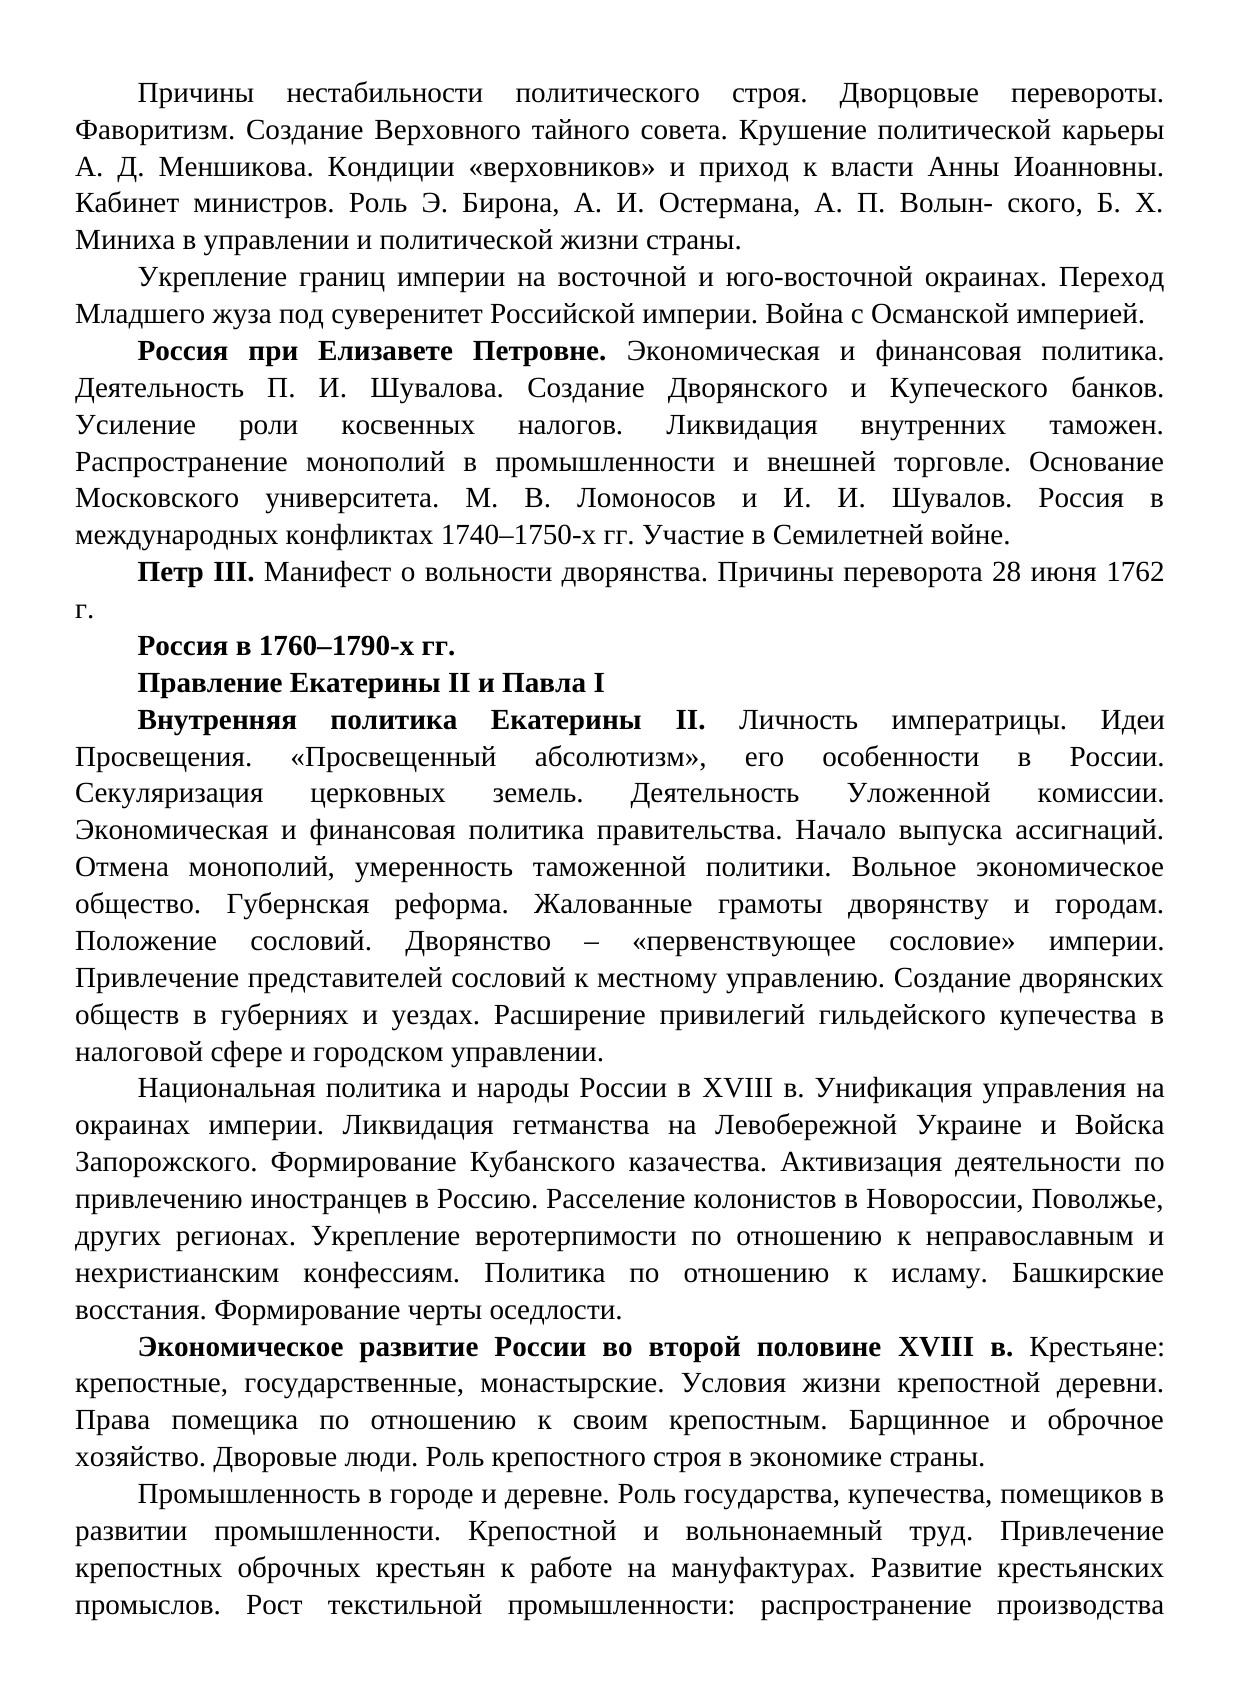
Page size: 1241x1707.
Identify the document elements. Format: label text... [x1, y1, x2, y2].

text Экономическое развитие России во второй половине XVIII в. Крестьяне: крепостные, государственные, монастырские. Условия жизни крепостной деревни. Права помещика по отношению к своим крепостным. Барщинное и оброчное хозяйство. Дворовые люди. Роль крепостного строя в экономике страны. [75, 1329, 1165, 1473]
text Национальная политика и народы России в XVIII в. Унификация управления на окраинах империи. Ликвидация гетманства на Левобережной Украине и Войска Запорожского. Формирование Кубанского казачества. Активизация деятельности по привлечению иностранцев в Россию. Расселение колонистов в Новороссии, Поволжье, других регионах. Укрепление веротерпимости по отношению к неправославным и нехристианским конфессиям. Политика по отношению к исламу. Башкирские восстания. Формирование черты оседлости. [75, 1071, 1165, 1325]
text Россия в 1760–1790-х гг. [75, 628, 1165, 662]
text Правление Екатерины II и Павла I [75, 665, 1165, 698]
text Россия при Елизавете Петровне. Экономическая и финансовая политика. Деятельность П. И. Шувалова. Создание Дворянского и Купеческого банков. Усиление роли косвенных налогов. Ликвидация внутренних таможен. Распространение монополий в промышленности и внешней торговле. Основание Московского университета. М. В. Ломоносов и И. И. Шувалов. Россия в международных конфликтах 1740–1750-х гг. Участие в Семилетней войне. [75, 333, 1165, 551]
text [75, 1476, 1165, 1620]
text Внутренняя политика Екатерины II. Личность императрицы. Идеи Просвещения. «Просвещенный абсолютизм», его особенности в России. Секуляризация церковных земель. Деятельность Уложенной комиссии. Экономическая и финансовая политика правительства. Начало выпуска ассигнаций. Отмена монополий, умеренность таможенной политики. Вольное экономическое общество. Губернская реформа. Жалованные грамоты дворянству и городам. Положение сословий. Дворянство – «первенствующее сословие» империи. Привлечение представителей сословий к местному управлению. Создание дворянских обществ в губерниях и уездах. Расширение привилегий гильдейского купечества в налоговой сфере и городском управлении. [75, 702, 1165, 1067]
text Причины нестабильности политического строя. Дворцовые перевороты. Фаворитизм. Создание Верховного тайного совета. Крушение политической карьеры А. Д. Меншикова. Кондиции «верховников» и приход к власти Анны Иоанновны. Кабинет министров. Роль Э. Бирона, А. И. Остермана, А. П. Волын- ского, Б. Х. Миниха в управлении и политической жизни страны. [75, 75, 1165, 256]
text Петр III. Манифест о вольности дворянства. Причины переворота 28 июня 1762 г. [75, 554, 1165, 625]
text Укрепление границ империи на восточной и юго-восточной окраинах. Переход Младшего жуза под суверенитет Российской империи. Война с Османской империей. [75, 259, 1165, 330]
